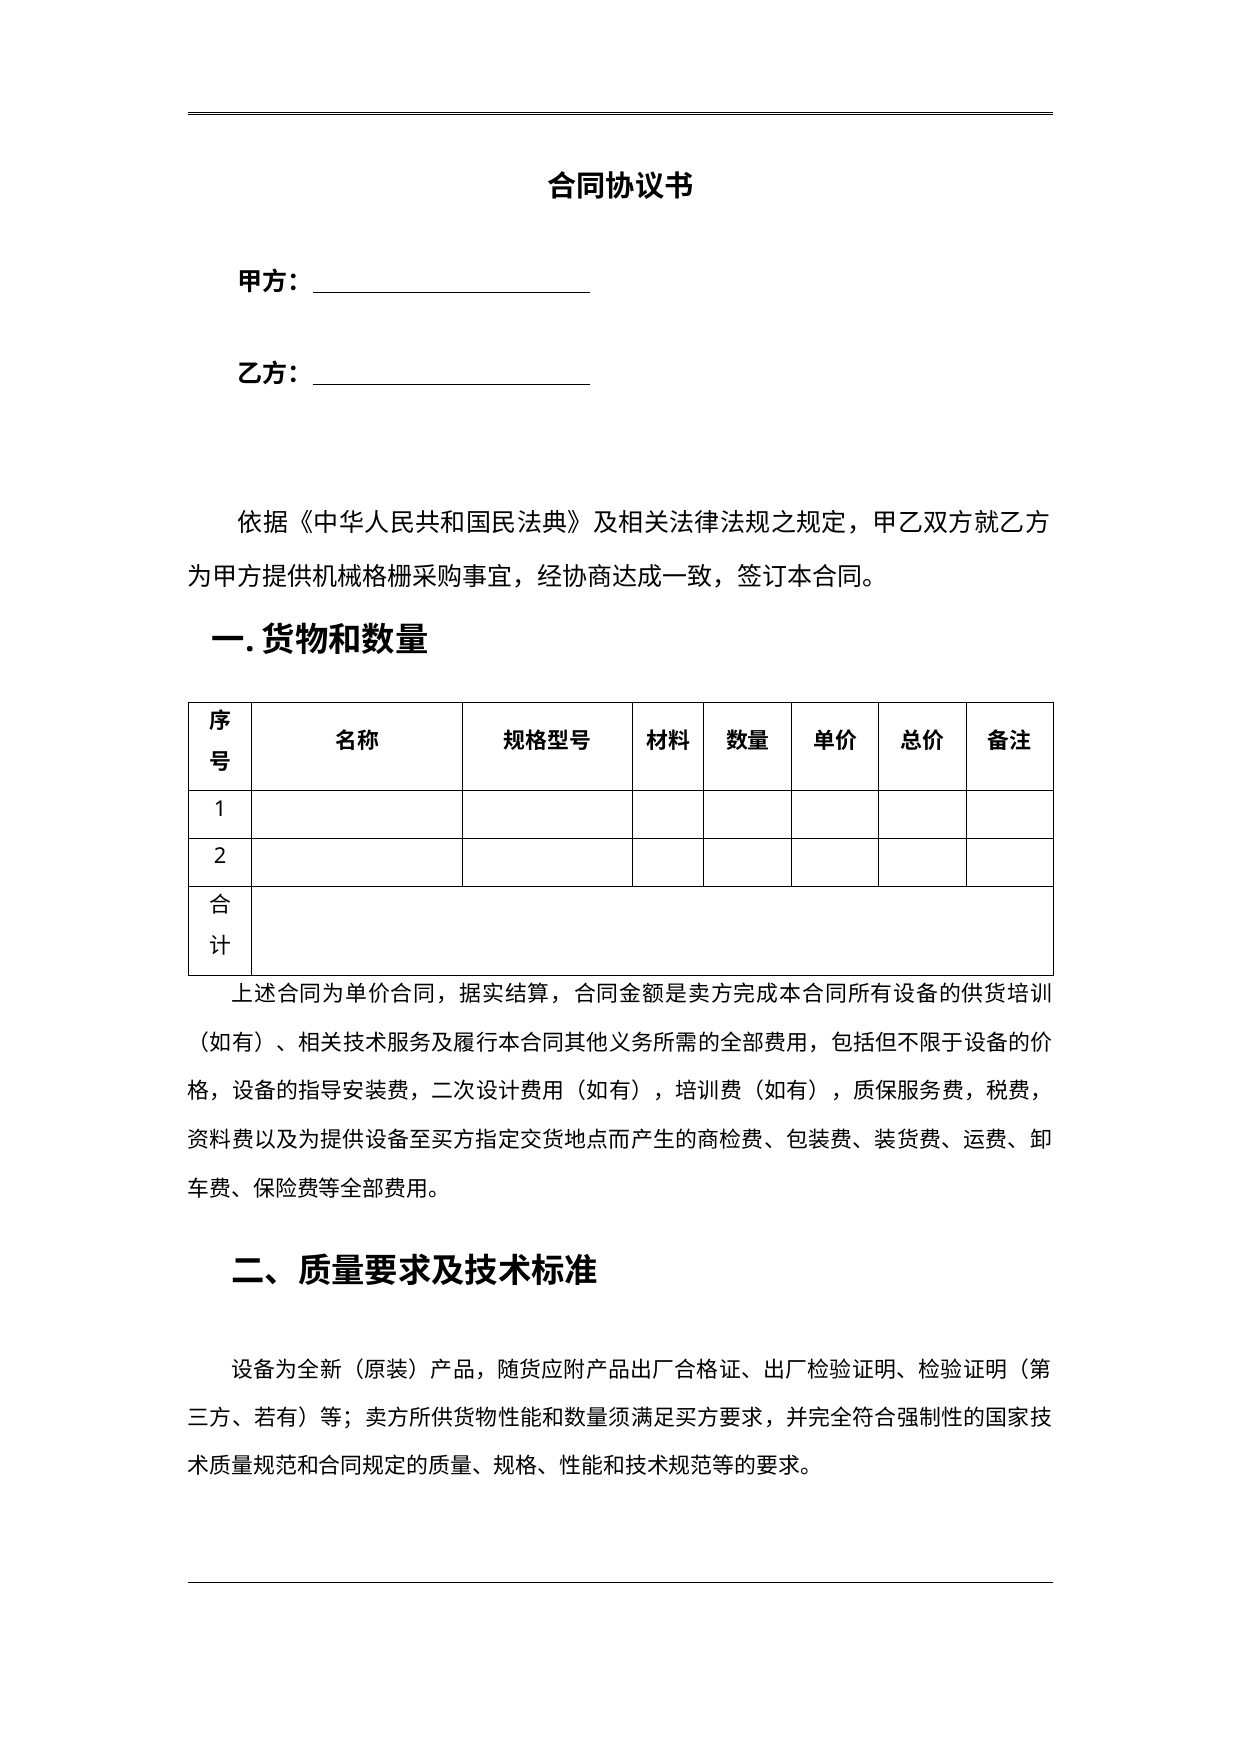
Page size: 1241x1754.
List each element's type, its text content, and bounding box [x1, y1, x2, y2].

table_header 序号 [189, 703, 251, 790]
table_cell [879, 791, 966, 838]
table_cell [633, 791, 703, 838]
table_cell 1 [189, 791, 251, 838]
table_cell [704, 839, 791, 886]
text 甲方： [187, 247, 1053, 312]
text 设备为全新（原装）产品，随货应附产品出厂合格证、出厂检验证明、检验证明（第三方、若有）等；卖方所供货物性能和数量须满足买方要求，并完全符合强制性的国家技术质量规范和合同规定的质量、规格、性能和技术规范等的要求。 [187, 1352, 1053, 1482]
table_cell [792, 791, 878, 838]
table_cell [967, 791, 1053, 838]
table_cell [252, 839, 462, 886]
table_cell 合计 [189, 887, 251, 974]
subtitle 二、质量要求及技术标准 [231, 1235, 1053, 1300]
text 乙方： [187, 339, 1053, 404]
table_header 单价 [792, 703, 878, 790]
table_header 规格型号 [463, 703, 632, 790]
table_cell [463, 839, 632, 886]
table_cell [879, 839, 966, 886]
table_cell 2 [189, 839, 251, 886]
table_cell [704, 791, 791, 838]
table_header 数量 [704, 703, 791, 790]
table_header 总价 [879, 703, 966, 790]
text 上述合同为单价合同，据实结算，合同金额是卖方完成本合同所有设备的供货培训（如有）、相关技术服务及履行本合同其他义务所需的全部费用，包括但不限于设备的价格，设备的指导安装费，二次设计费用（如有），培训费（如有），质保服务费，税费，资料费以及为提供设备至买方指定交货地点而产生的商检费、包装费、装货费、运费、卸车费、保险费等全部费用。 [187, 976, 1053, 1203]
table_header 名称 [252, 703, 462, 790]
subtitle 货物和数量 [187, 604, 1053, 669]
table_cell [633, 839, 703, 886]
text 依据《中华人民共和国民法典》及相关法律法规之规定，甲乙双方就乙方为甲方提供机械格栅采购事宜，经协商达成一致，签订本合同。 [187, 488, 1053, 596]
table_cell [252, 887, 1053, 974]
table_header 备注 [967, 703, 1053, 790]
subtitle 合同协议书 [187, 151, 1053, 216]
table_cell [967, 839, 1053, 886]
table_cell [792, 839, 878, 886]
table_header 材料 [633, 703, 703, 790]
table_cell [463, 791, 632, 838]
table_cell [252, 791, 462, 838]
